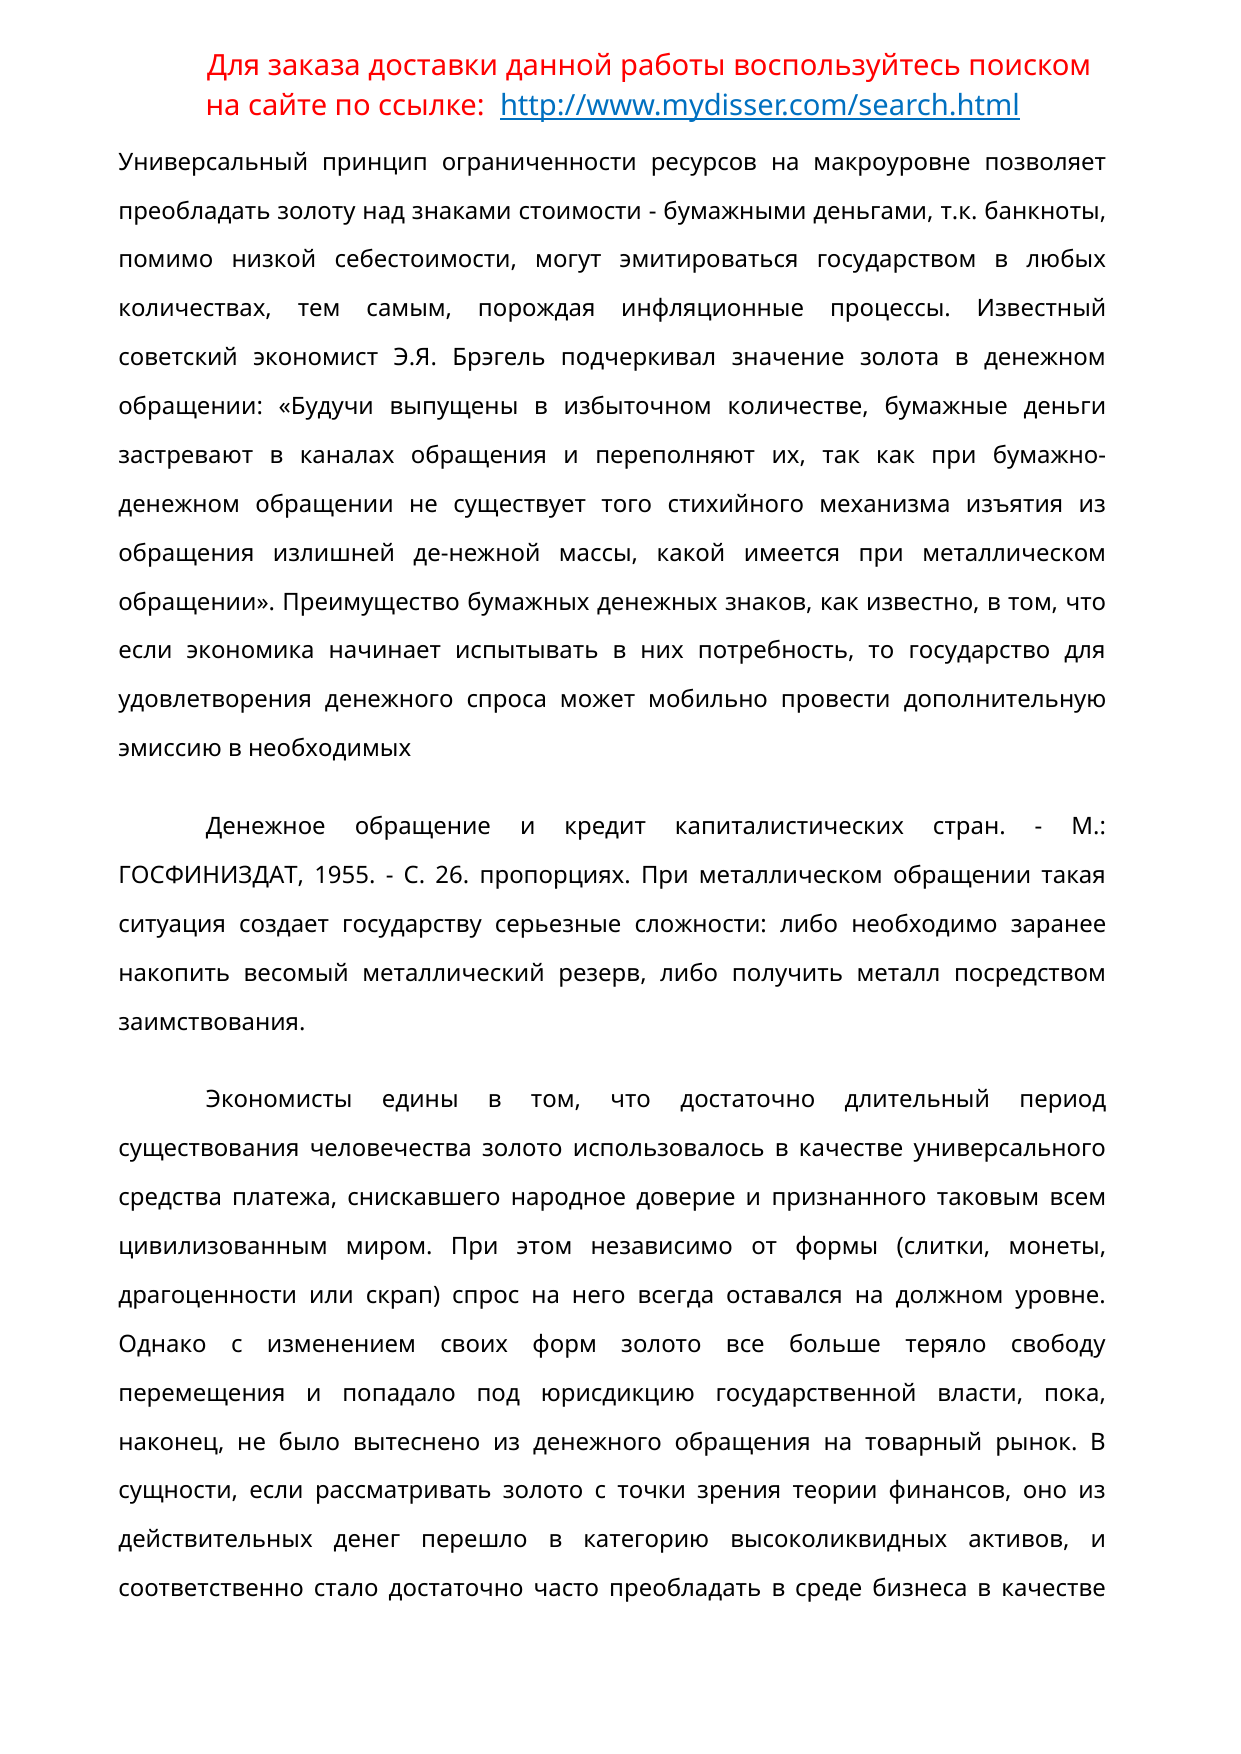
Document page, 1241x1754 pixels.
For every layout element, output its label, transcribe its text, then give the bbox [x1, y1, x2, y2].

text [118, 1082, 1107, 1603]
text Денежное обращение и кредит капиталистических стран. - М.: ГОСФИНИЗДАТ, 1955. - С. 26. пропорциях. При металлическом обращении такая ситуация создает государству серьезные сложности: либо необходимо заранее накопить весомый металлический резерв, либо получить металл посредством заимствования. [118, 809, 1107, 1037]
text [118, 144, 1107, 763]
